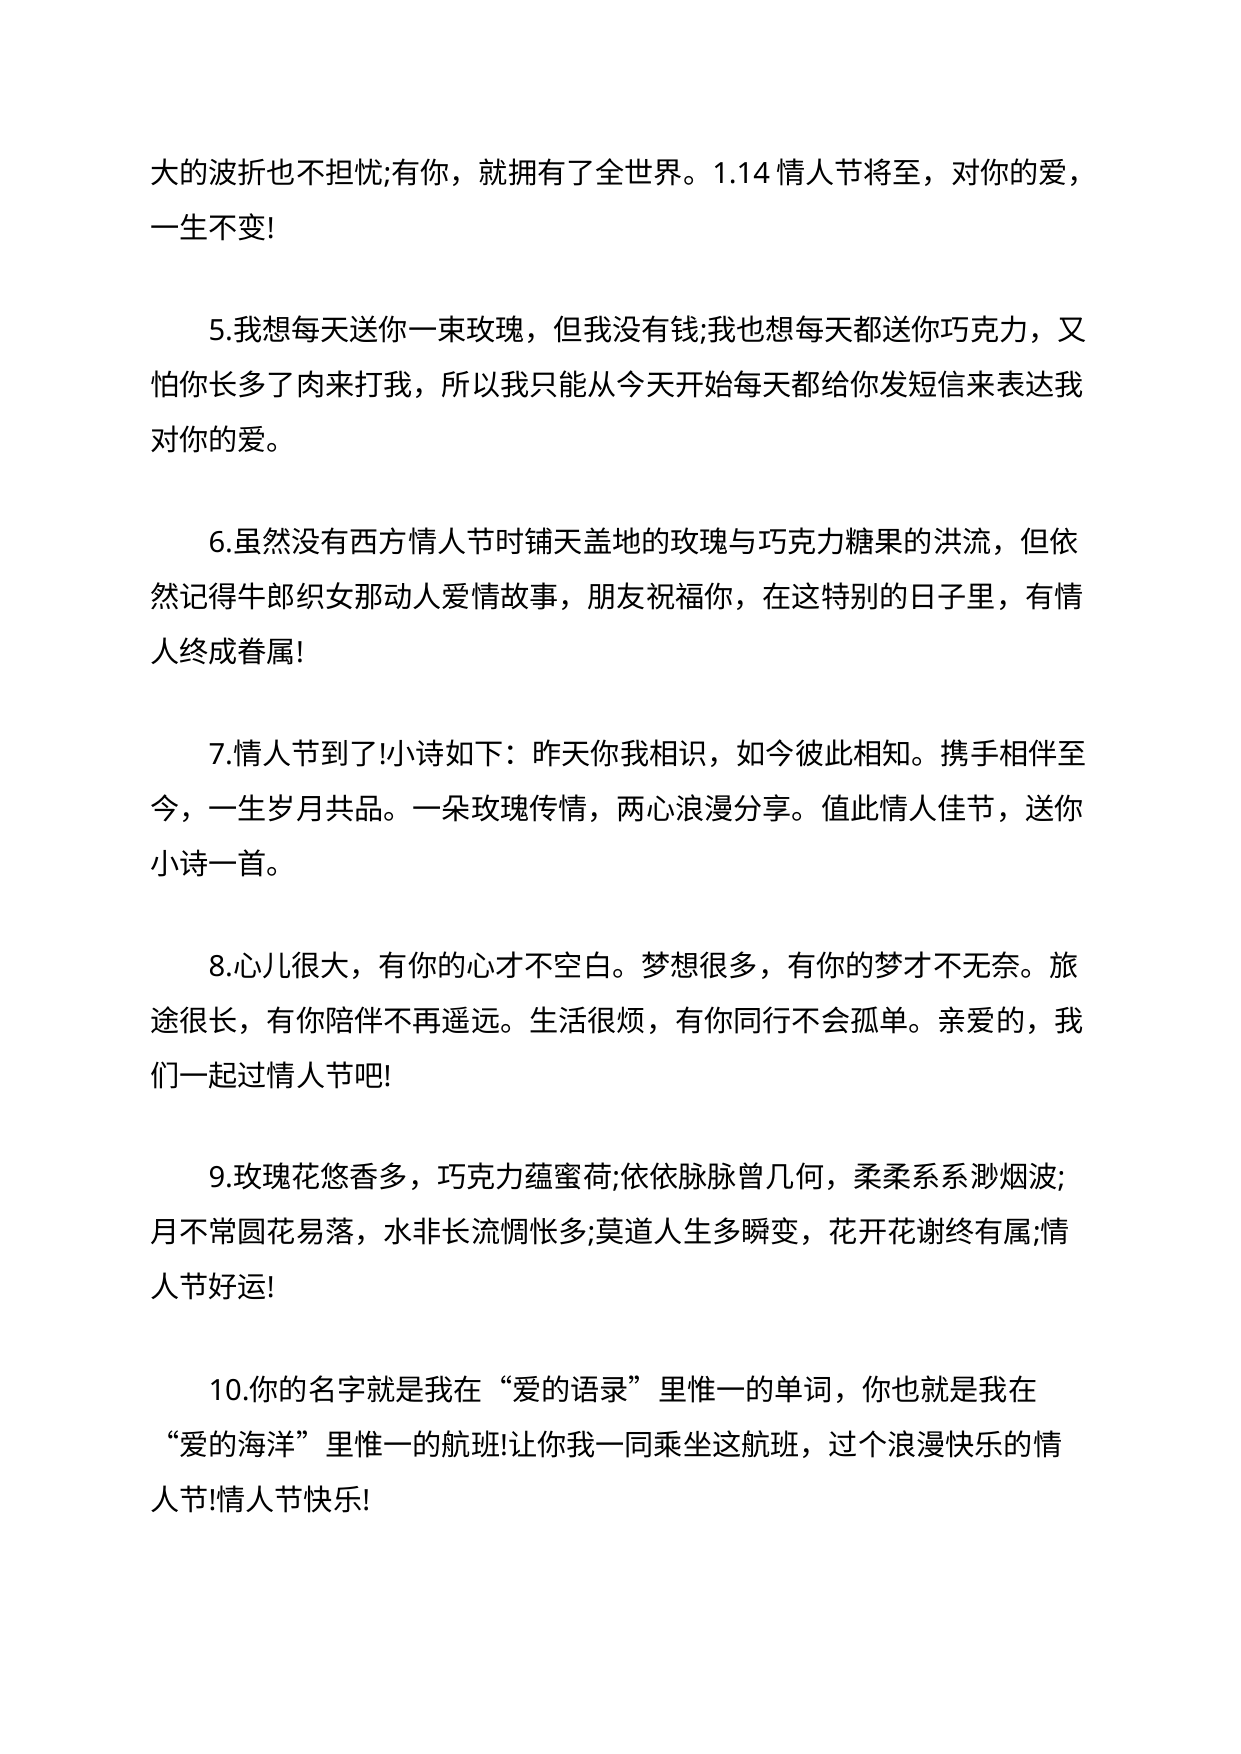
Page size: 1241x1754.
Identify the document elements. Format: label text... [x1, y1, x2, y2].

text 8.心儿很大，有你的心才不空白。梦想很多，有你的梦才不无奈。旅途很长，有你陪伴不再遥远。生活很烦，有你同行不会孤单。亲爱的，我们一起过情人节吧! [150, 942, 1090, 1094]
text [150, 150, 1090, 247]
text 5.我想每天送你一束玫瑰，但我没有钱;我也想每天都送你巧克力，又怕你长多了肉来打我，所以我只能从今天开始每天都给你发短信来表达我对你的爱。 [150, 307, 1090, 459]
text 6.虽然没有西方情人节时铺天盖地的玫瑰与巧克力糖果的洪流，但依然记得牛郎织女那动人爱情故事，朋友祝福你，在这特别的日子里，有情人终成眷属! [150, 519, 1090, 671]
text 10.你的名字就是我在“爱的语录”里惟一的单词，你也就是我在“爱的海洋”里惟一的航班!让你我一同乘坐这航班，过个浪漫快乐的情人节!情人节快乐! [150, 1366, 1090, 1518]
text 7.情人节到了!小诗如下：昨天你我相识，如今彼此相知。携手相伴至今，一生岁月共品。一朵玫瑰传情，两心浪漫分享。值此情人佳节，送你小诗一首。 [150, 731, 1090, 883]
text 9.玫瑰花悠香多，巧克力蕴蜜荷;依依脉脉曾几何，柔柔系系渺烟波;月不常圆花易落，水非长流惆怅多;莫道人生多瞬变，花开花谢终有属;情人节好运! [150, 1154, 1090, 1306]
